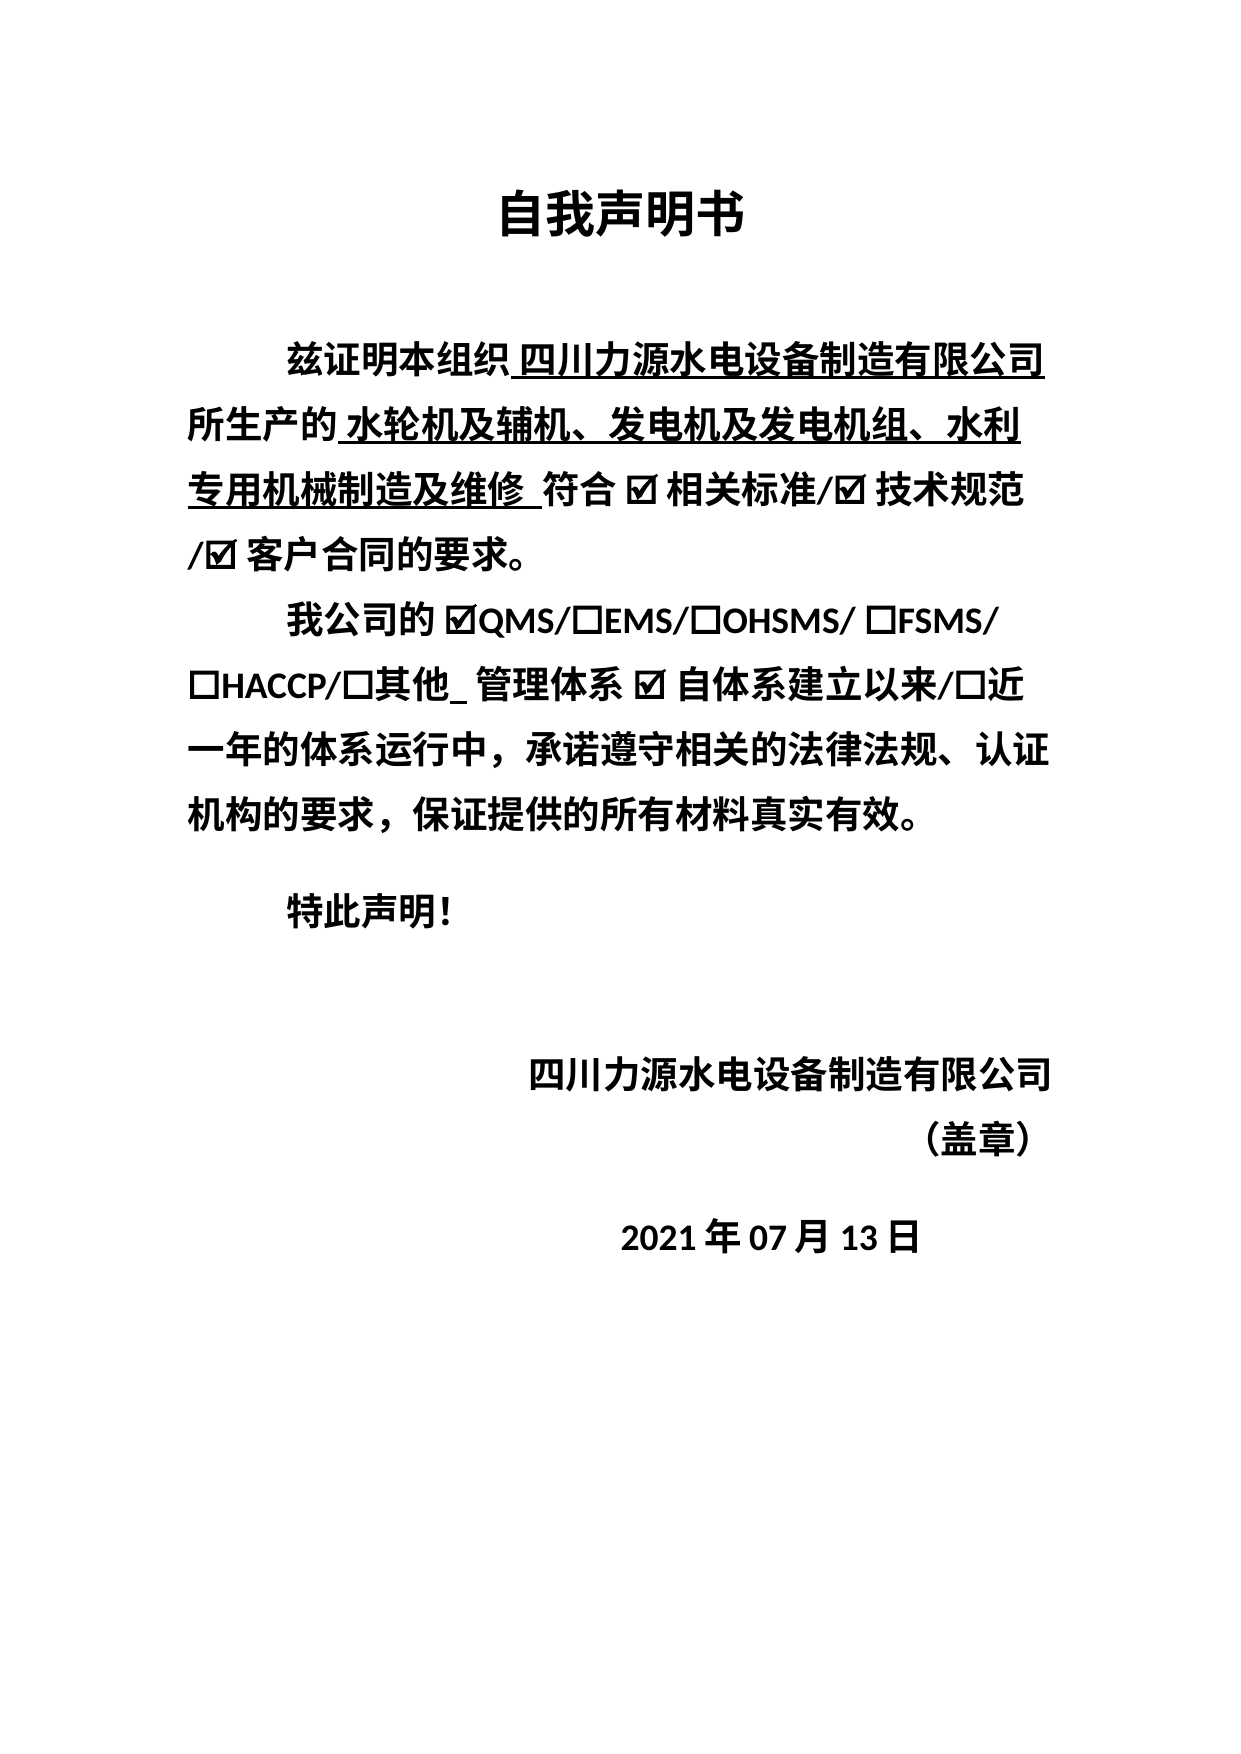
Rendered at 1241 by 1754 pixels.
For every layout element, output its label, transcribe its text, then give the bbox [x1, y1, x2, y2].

text 特此声明！ [187, 877, 1053, 942]
text （盖章） [187, 1104, 1053, 1169]
text 2021年07月13日 [187, 1202, 1053, 1267]
text 兹证明本组织 四川力源水电设备制造有限公司 所生产的 水轮机及辅机、发电机及发电机组、水利专用机械制造及维修 符合相关标准/技术规范/客户合同的要求。 [187, 324, 1053, 584]
text 我公司的QMS/EMS/OHSMS/ FSMS/ HACCP/其他 管理体系自体系建立以来/近一年的体系运行中，承诺遵守相关的法律法规、认证机构的要求，保证提供的所有材料真实有效。 [187, 584, 1053, 844]
text 自我声明书 [187, 162, 1053, 259]
text 四川力源水电设备制造有限公司 [187, 1039, 1053, 1104]
